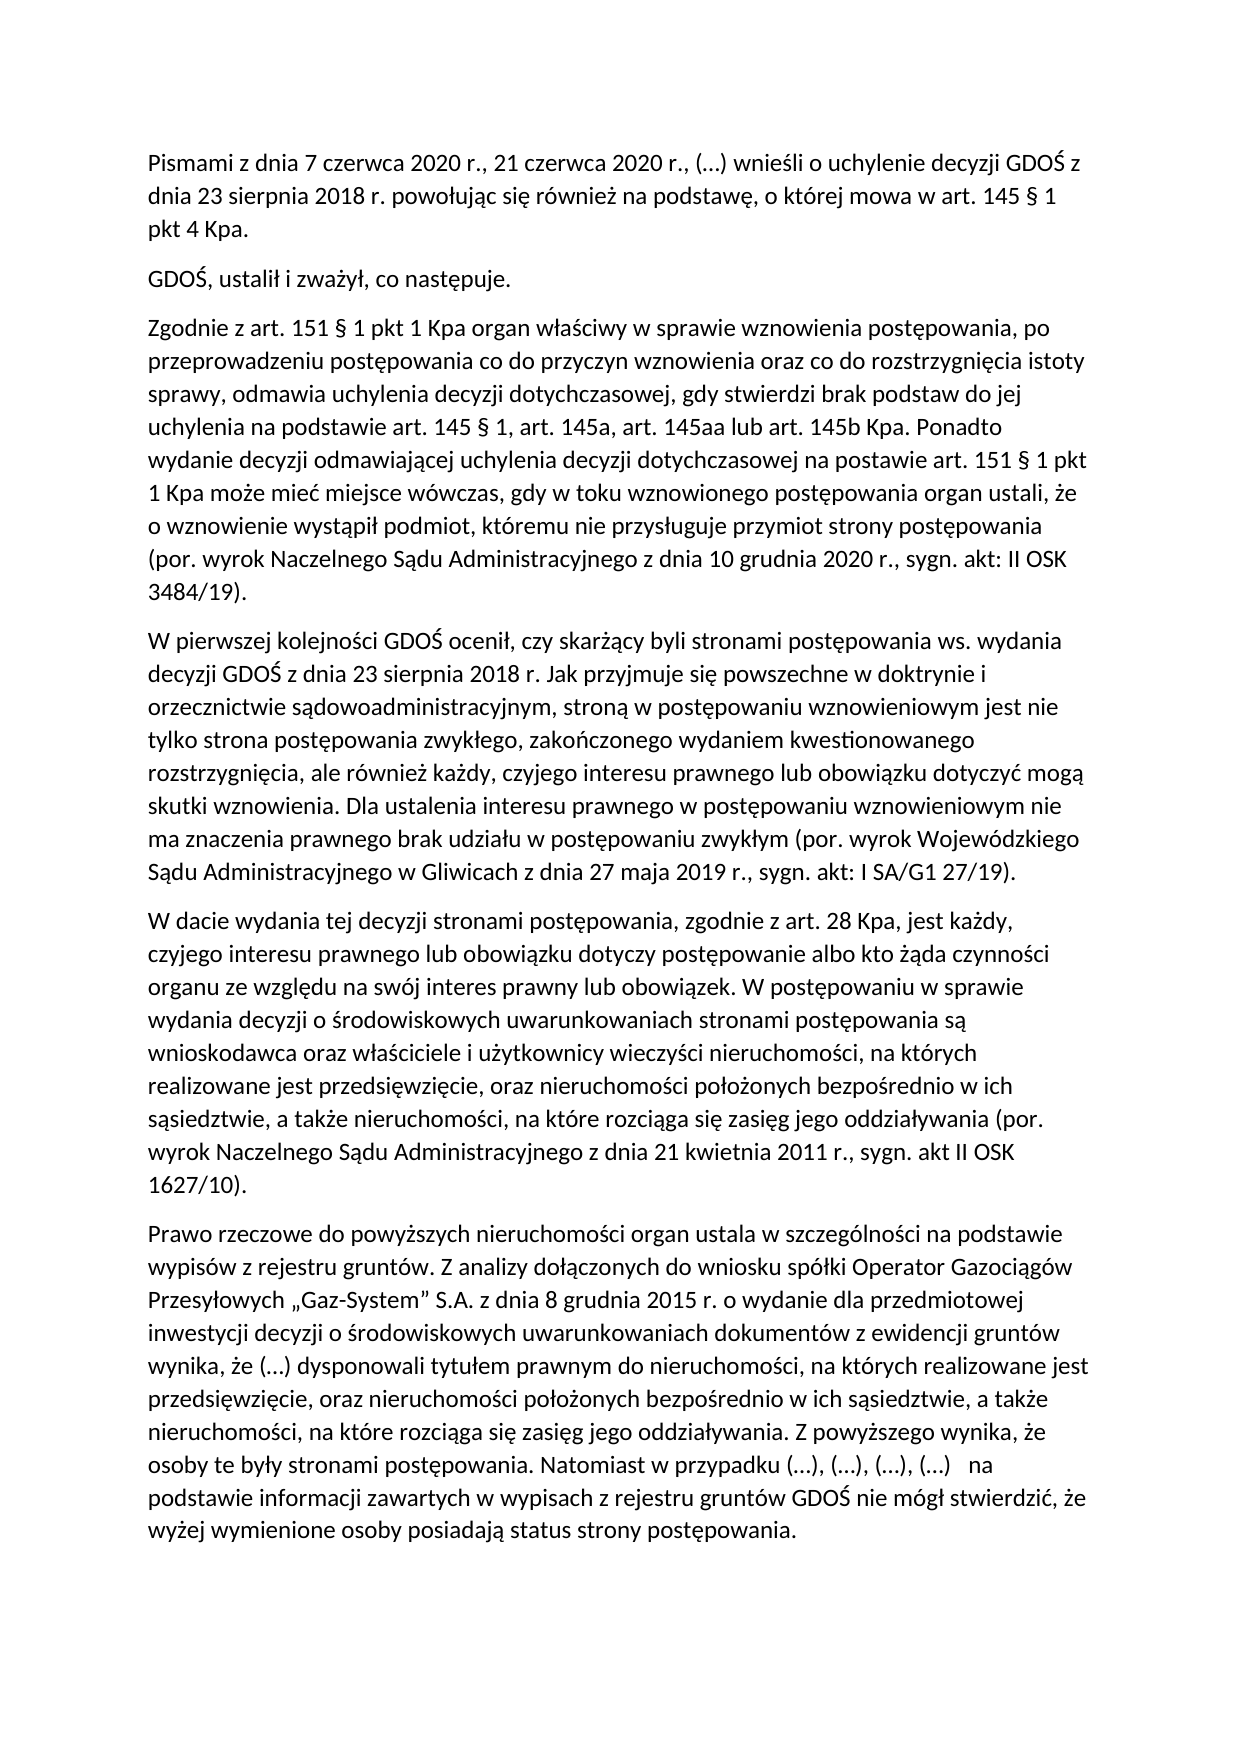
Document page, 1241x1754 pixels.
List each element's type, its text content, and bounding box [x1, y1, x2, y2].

text W dacie wydania tej decyzji stronami postępowania, zgodnie z art. 28 Kpa, jest każdy, czyjego interesu prawnego lub obowiązku dotyczy postępowanie albo kto żąda czynności organu ze względu na swój interes prawny lub obowiązek. W postępowaniu w sprawie wydania decyzji o środowiskowych uwarunkowaniach stronami postępowania są wnioskodawca oraz właściciele i użytkownicy wieczyści nieruchomości, na których realizowane jest przedsięwzięcie, oraz nieruchomości położonych bezpośrednio w ich sąsiedztwie, a także nieruchomości, na które rozciąga się zasięg jego oddziaływania (por. wyrok Naczelnego Sądu Administracyjnego z dnia 21 kwietnia 2011 r., sygn. akt II OSK 1627/10). [148, 906, 1093, 1199]
text Pismami z dnia 7 czerwca 2020 r., 21 czerwca 2020 r., (…) wnieśli o uchylenie decyzji GDOŚ z dnia 23 sierpnia 2018 r. powołując się również na podstawę, o której mowa w art. 145 § 1 pkt 4 Kpa. [148, 148, 1093, 244]
text Prawo rzeczowe do powyższych nieruchomości organ ustala w szczególności na podstawie wypisów z rejestru gruntów. Z analizy dołączonych do wniosku spółki Operator Gazociągów Przesyłowych „Gaz-System” S.A. z dnia 8 grudnia 2015 r. o wydanie dla przedmiotowej inwestycji decyzji o środowiskowych uwarunkowaniach dokumentów z ewidencji gruntów wynika, że (…) dysponowali tytułem prawnym do nieruchomości, na których realizowane jest przedsięwzięcie, oraz nieruchomości położonych bezpośrednio w ich sąsiedztwie, a także nieruchomości, na które rozciąga się zasięg jego oddziaływania. Z powyższego wynika, że osoby te były stronami postępowania. Natomiast w przypadku (…), (…), (…), (…) na podstawie informacji zawartych w wypisach z rejestru gruntów GDOŚ nie mógł stwierdzić, że wyżej wymienione osoby posiadają status strony postępowania. [148, 1218, 1093, 1545]
text Zgodnie z art. 151 § 1 pkt 1 Kpa organ właściwy w sprawie wznowienia postępowania, po przeprowadzeniu postępowania co do przyczyn wznowienia oraz co do rozstrzygnięcia istoty sprawy, odmawia uchylenia decyzji dotychczasowej, gdy stwierdzi brak podstaw do jej uchylenia na podstawie art. 145 § 1, art. 145a, art. 145aa lub art. 145b Kpa. Ponadto wydanie decyzji odmawiającej uchylenia decyzji dotychczasowej na postawie art. 151 § 1 pkt 1 Kpa może mieć miejsce wówczas, gdy w toku wznowionego postępowania organ ustali, że o wznowienie wystąpił podmiot, któremu nie przysługuje przymiot strony postępowania (por. wyrok Naczelnego Sądu Administracyjnego z dnia 10 grudnia 2020 r., sygn. akt: II OSK 3484/19). [148, 313, 1093, 606]
text GDOŚ, ustalił i zważył, co następuje. [148, 263, 1093, 293]
text W pierwszej kolejności GDOŚ ocenił, czy skarżący byli stronami postępowania ws. wydania decyzji GDOŚ z dnia 23 sierpnia 2018 r. Jak przyjmuje się powszechne w doktrynie i orzecznictwie sądowoadministracyjnym, stroną w postępowaniu wznowieniowym jest nie tylko strona postępowania zwykłego, zakończonego wydaniem kwestionowanego rozstrzygnięcia, ale również każdy, czyjego interesu prawnego lub obowiązku dotyczyć mogą skutki wznowienia. Dla ustalenia interesu prawnego w postępowaniu wznowieniowym nie ma znaczenia prawnego brak udziału w postępowaniu zwykłym (por. wyrok Wojewódzkiego Sądu Administracyjnego w Gliwicach z dnia 27 maja 2019 r., sygn. akt: I SA/G1 27/19). [148, 626, 1093, 886]
